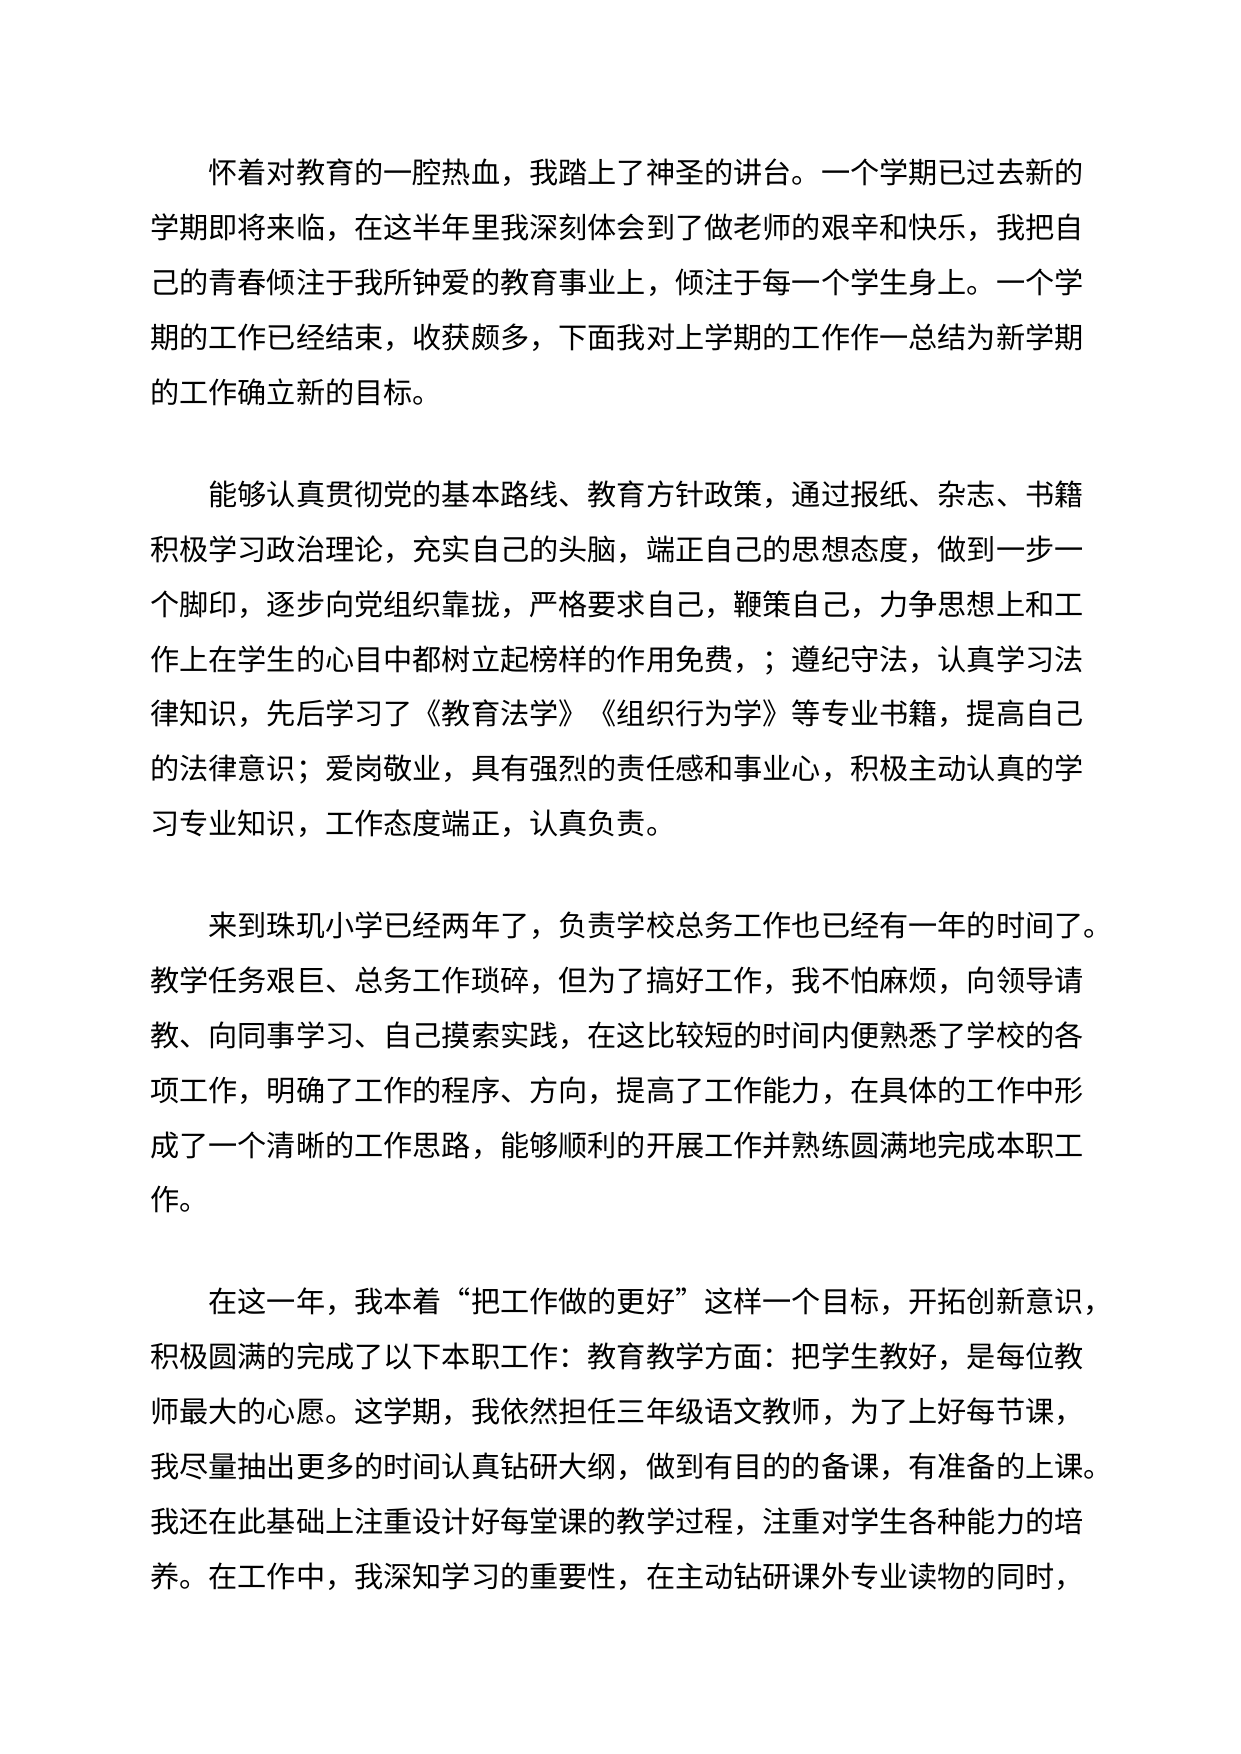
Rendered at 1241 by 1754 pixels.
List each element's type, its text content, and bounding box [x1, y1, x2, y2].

text 怀着对教育的一腔热血，我踏上了神圣的讲台。一个学期已过去新的学期即将来临，在这半年里我深刻体会到了做老师的艰辛和快乐，我把自己的青春倾注于我所钟爱的教育事业上，倾注于每一个学生身上。一个学期的工作已经结束，收获颇多，下面我对上学期的工作作一总结为新学期的工作确立新的目标。 [150, 150, 1090, 412]
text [150, 1279, 1090, 1596]
text 能够认真贯彻党的基本路线、教育方针政策，通过报纸、杂志、书籍积极学习政治理论，充实自己的头脑，端正自己的思想态度，做到一步一个脚印，逐步向党组织靠拢，严格要求自己，鞭策自己，力争思想上和工作上在学生的心目中都树立起榜样的作用免费，；遵纪守法，认真学习法律知识，先后学习了《教育法学》《组织行为学》等专业书籍，提高自己的法律意识；爱岗敬业，具有强烈的责任感和事业心，积极主动认真的学习专业知识，工作态度端正，认真负责。 [150, 471, 1090, 843]
text 来到珠玑小学已经两年了，负责学校总务工作也已经有一年的时间了。教学任务艰巨、总务工作琐碎，但为了搞好工作，我不怕麻烦，向领导请教、向同事学习、自己摸索实践，在这比较短的时间内便熟悉了学校的各项工作，明确了工作的程序、方向，提高了工作能力，在具体的工作中形成了一个清晰的工作思路，能够顺利的开展工作并熟练圆满地完成本职工作。 [150, 902, 1090, 1219]
